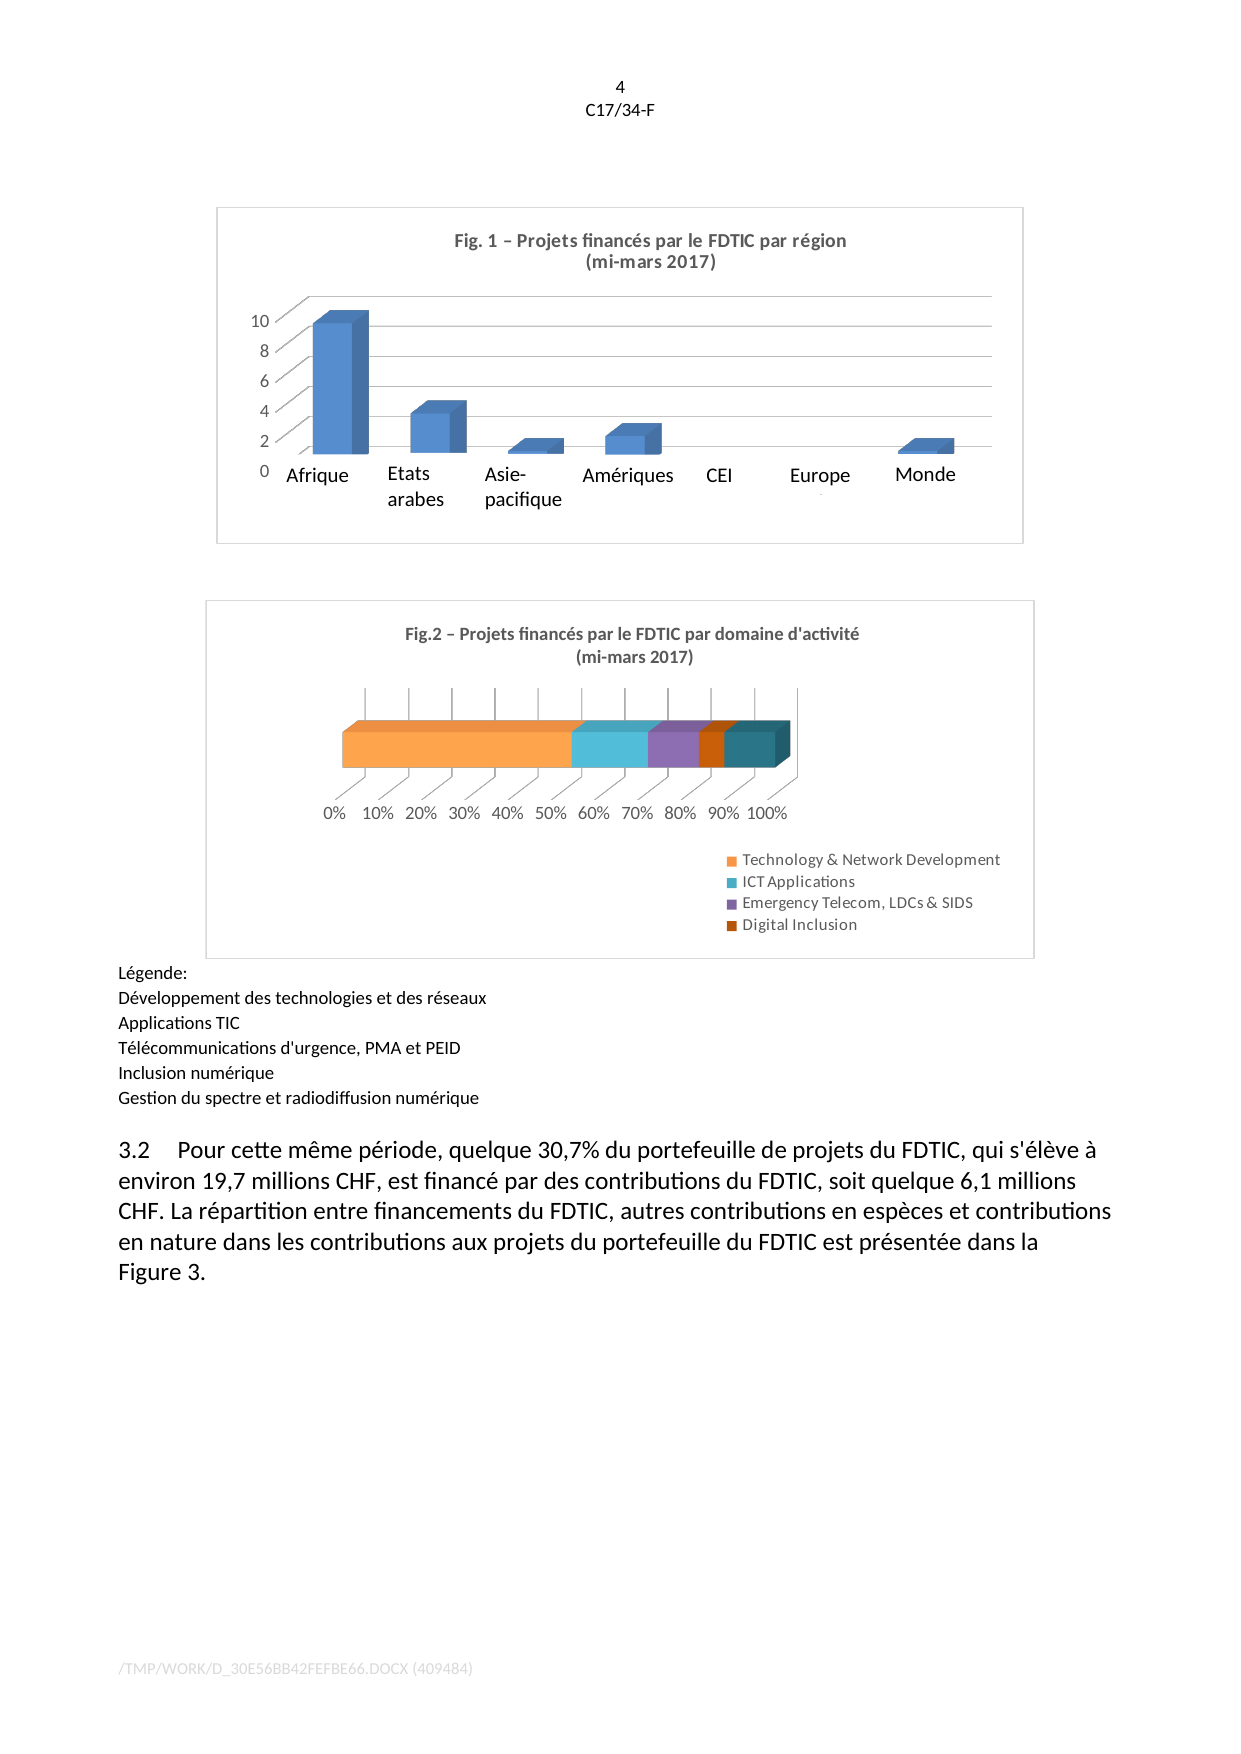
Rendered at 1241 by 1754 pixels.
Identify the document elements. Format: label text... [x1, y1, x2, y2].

text Gestion du spectre et radiodiffusion numérique [118, 1086, 1122, 1109]
text 3.2 Pour cette même période, quelque 30,7% du portefeuille de projets du FDTIC, qui s'élève à environ 19,7 millions CHF, est financé par des contributions du FDTIC, soit quelque 6,1 millions CHF. La répartition entre financements du FDTIC, autres contributions en espèces et contributions en nature dans les contributions aux projets du portefeuille du FDTIC est présentée dans la Figure 3. [118, 1134, 1122, 1287]
text Légende: [118, 961, 1122, 984]
text Développement des technologies et des réseaux [118, 986, 1122, 1009]
text Télécommunications d'urgence, PMA et PEID [118, 1036, 1122, 1059]
text Inclusion numérique [118, 1061, 1122, 1084]
text Applications TIC [118, 1011, 1122, 1034]
